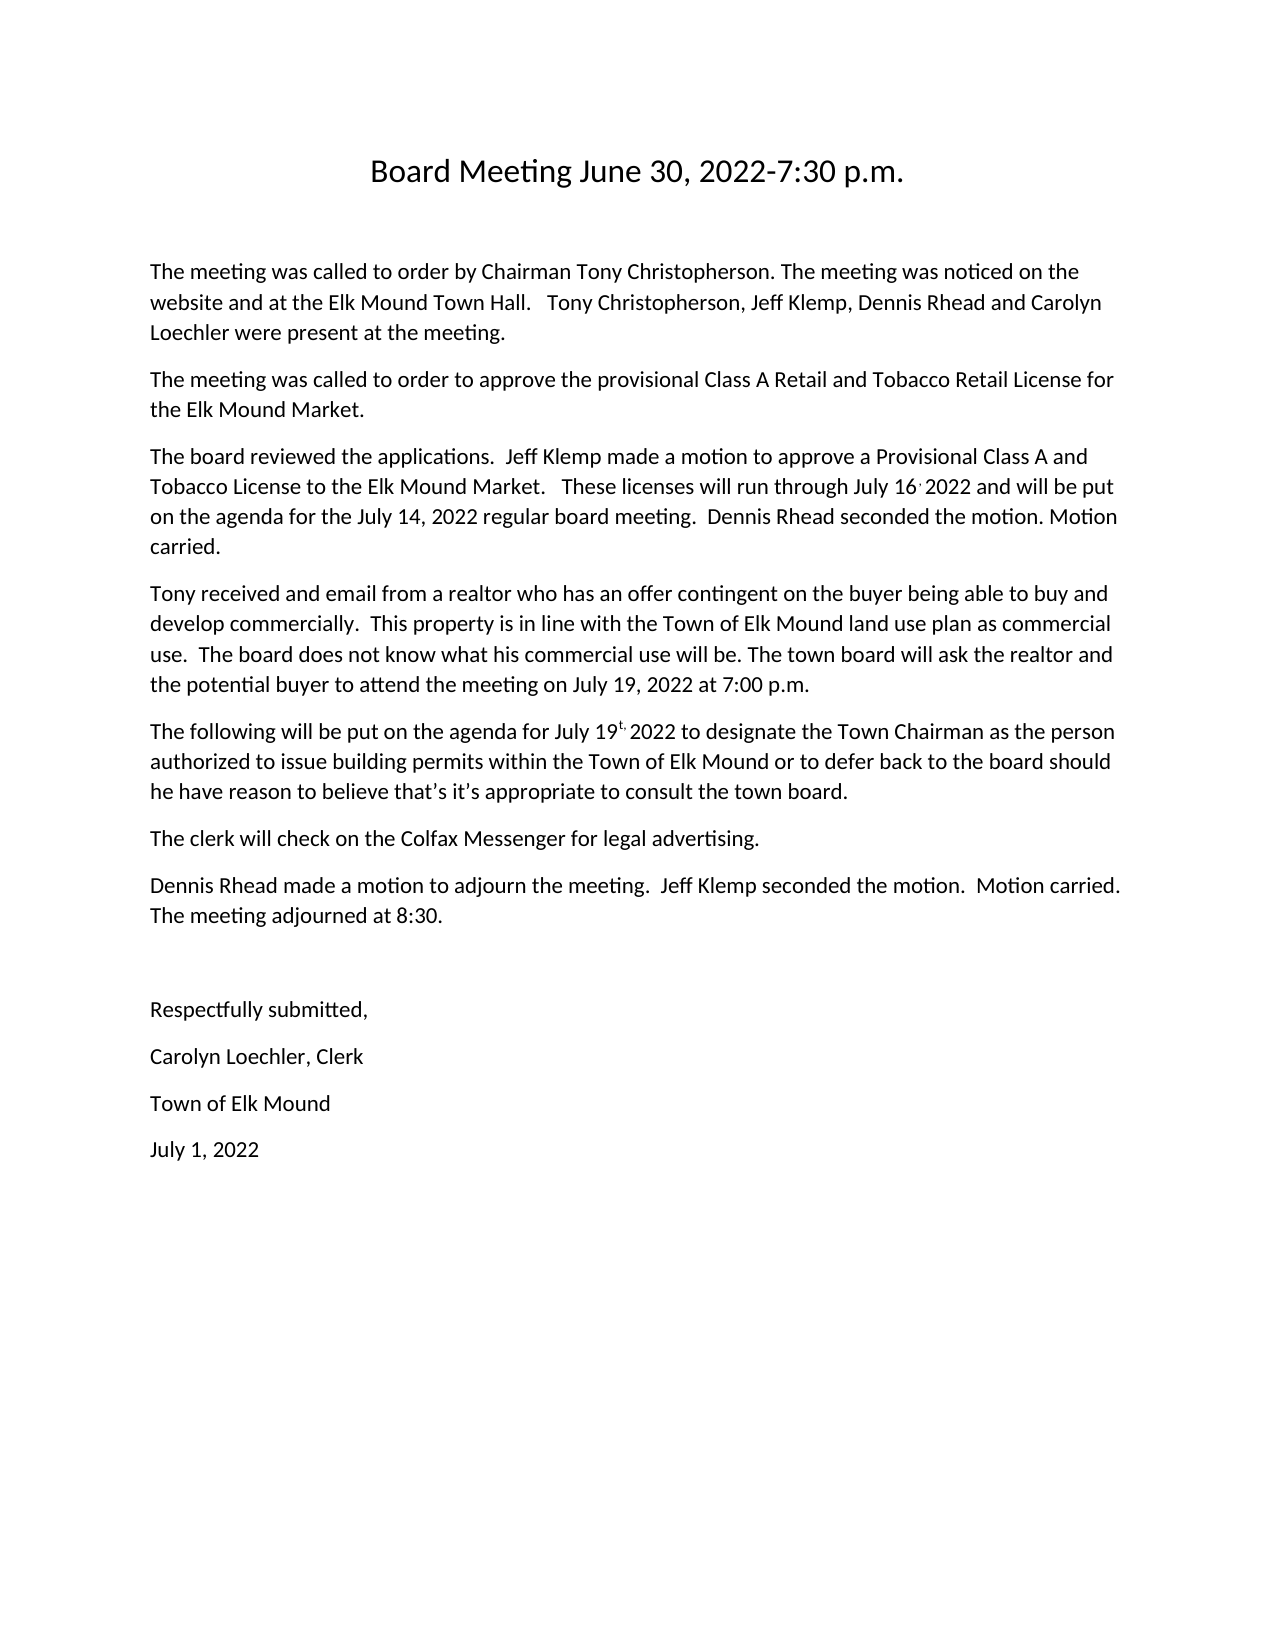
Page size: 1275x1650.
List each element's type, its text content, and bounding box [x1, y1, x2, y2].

text July 1, 2022 [150, 1136, 1125, 1164]
text The board reviewed the applications. Jeff Klemp made a motion to approve a Provisional Class A and Tobacco License to the Elk Mound Market. These licenses will run through July 16, 2022 and will be put on the agenda for the July 14, 2022 regular board meeting. Dennis Rhead seconded the motion. Motion carried. [150, 442, 1125, 561]
text The following will be put on the agenda for July 19t, 2022 to designate the Town Chairman as the person authorized to issue building permits within the Town of Elk Mound or to defer back to the board should he have reason to believe that’s it’s appropriate to consult the town board. [150, 717, 1125, 805]
text The meeting was called to order to approve the provisional Class A Retail and Tobacco Retail License for the Elk Mound Market. [150, 365, 1125, 423]
text Respectfully submitted, [150, 995, 1125, 1023]
text Dennis Rhead made a motion to adjourn the meeting. Jeff Klemp seconded the motion. Motion carried. The meeting adjourned at 8:30. [150, 871, 1125, 929]
text The meeting was called to order by Chairman Tony Christopherson. The meeting was noticed on the website and at the Elk Mound Town Hall. Tony Christopherson, Jeff Klemp, Dennis Rhead and Carolyn Loechler were present at the meeting. [150, 257, 1125, 346]
text Tony received and email from a realtor who has an offer contingent on the buyer being able to buy and develop commercially. This property is in line with the Town of Elk Mound land use plan as commercial use. The board does not know what his commercial use will be. The town board will ask the realtor and the potential buyer to attend the meeting on July 19, 2022 at 7:00 p.m. [150, 579, 1125, 698]
text Board Meeting June 30, 2022-7:30 p.m. [150, 150, 1125, 191]
text Carolyn Loechler, Clerk [150, 1042, 1125, 1070]
text The clerk will check on the Colfax Messenger for legal advertising. [150, 824, 1125, 852]
text Town of Elk Mound [150, 1089, 1125, 1117]
